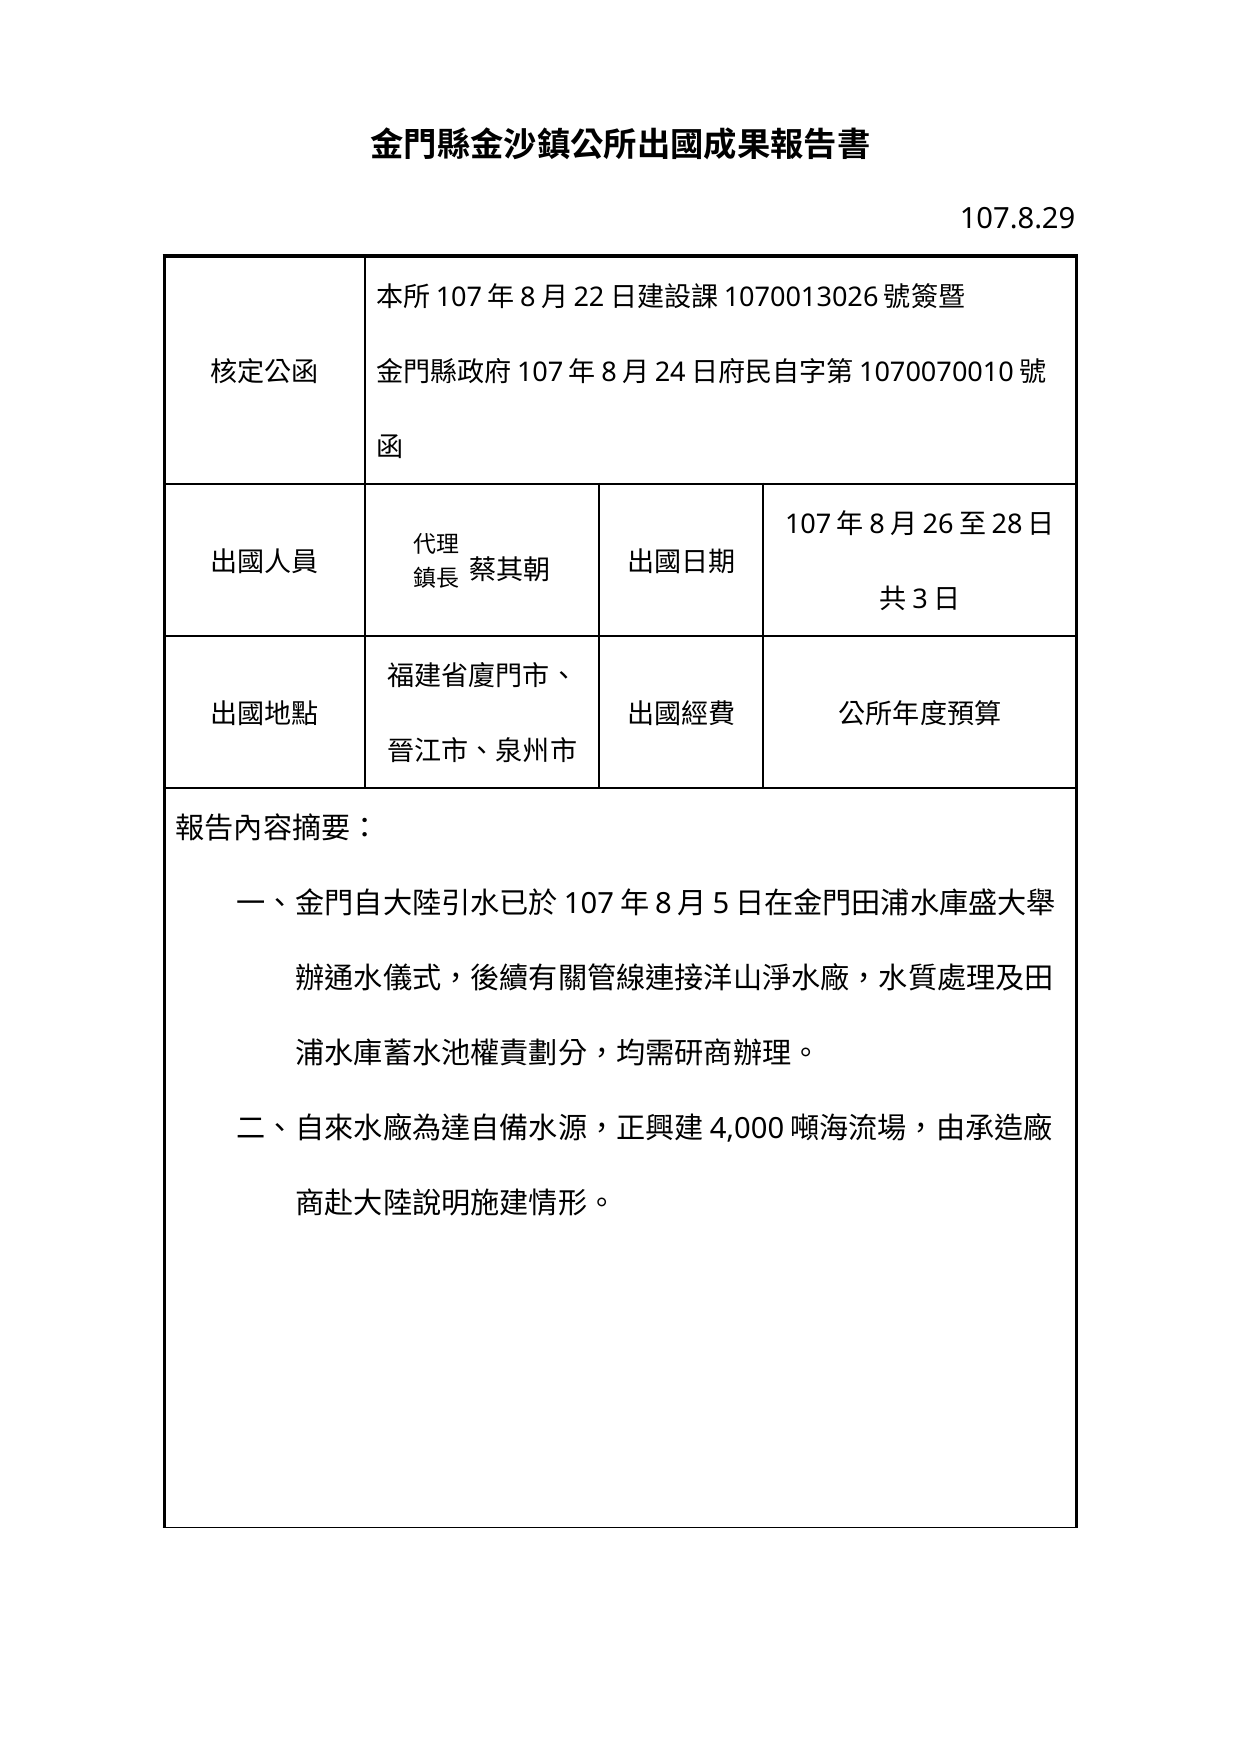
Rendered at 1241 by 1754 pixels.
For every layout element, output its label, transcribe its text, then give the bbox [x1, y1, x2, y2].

table_cell 出國日期 [600, 485, 762, 634]
table_cell 代理鎮長 蔡其朝 [366, 485, 598, 634]
table_header 本所107年8月22日建設課1070013026號簽暨 金門縣政府107年8月24日府民自字第1070070010號函 [366, 258, 1075, 482]
text 107.8.29 [148, 179, 1075, 254]
table_cell 出國地點 [166, 637, 364, 787]
table_cell 107年8月26至28日 共3日 [764, 485, 1075, 634]
table_header 核定公函 [166, 258, 364, 482]
table_cell 福建省廈門市、晉江市、泉州市 [366, 637, 598, 787]
table_cell 出國經費 [600, 637, 762, 787]
table_cell 出國人員 [166, 485, 364, 634]
table_cell 公所年度預算 [764, 637, 1075, 787]
table_cell 報告內容摘要： 金門自大陸引水已於107年8月5日在金門田浦水庫盛大舉辦通水儀式，後續有關管線連接洋山淨水廠，水質處理及田浦水庫蓄水池權責劃分，均需研商辦理。 自來水廠為達自備水源，正興建4,000噸海流場，由承造廠商赴大陸說明施建情形。 [166, 789, 1075, 1527]
text 金門縣金沙鎮公所出國成果報告書 [148, 104, 1092, 179]
